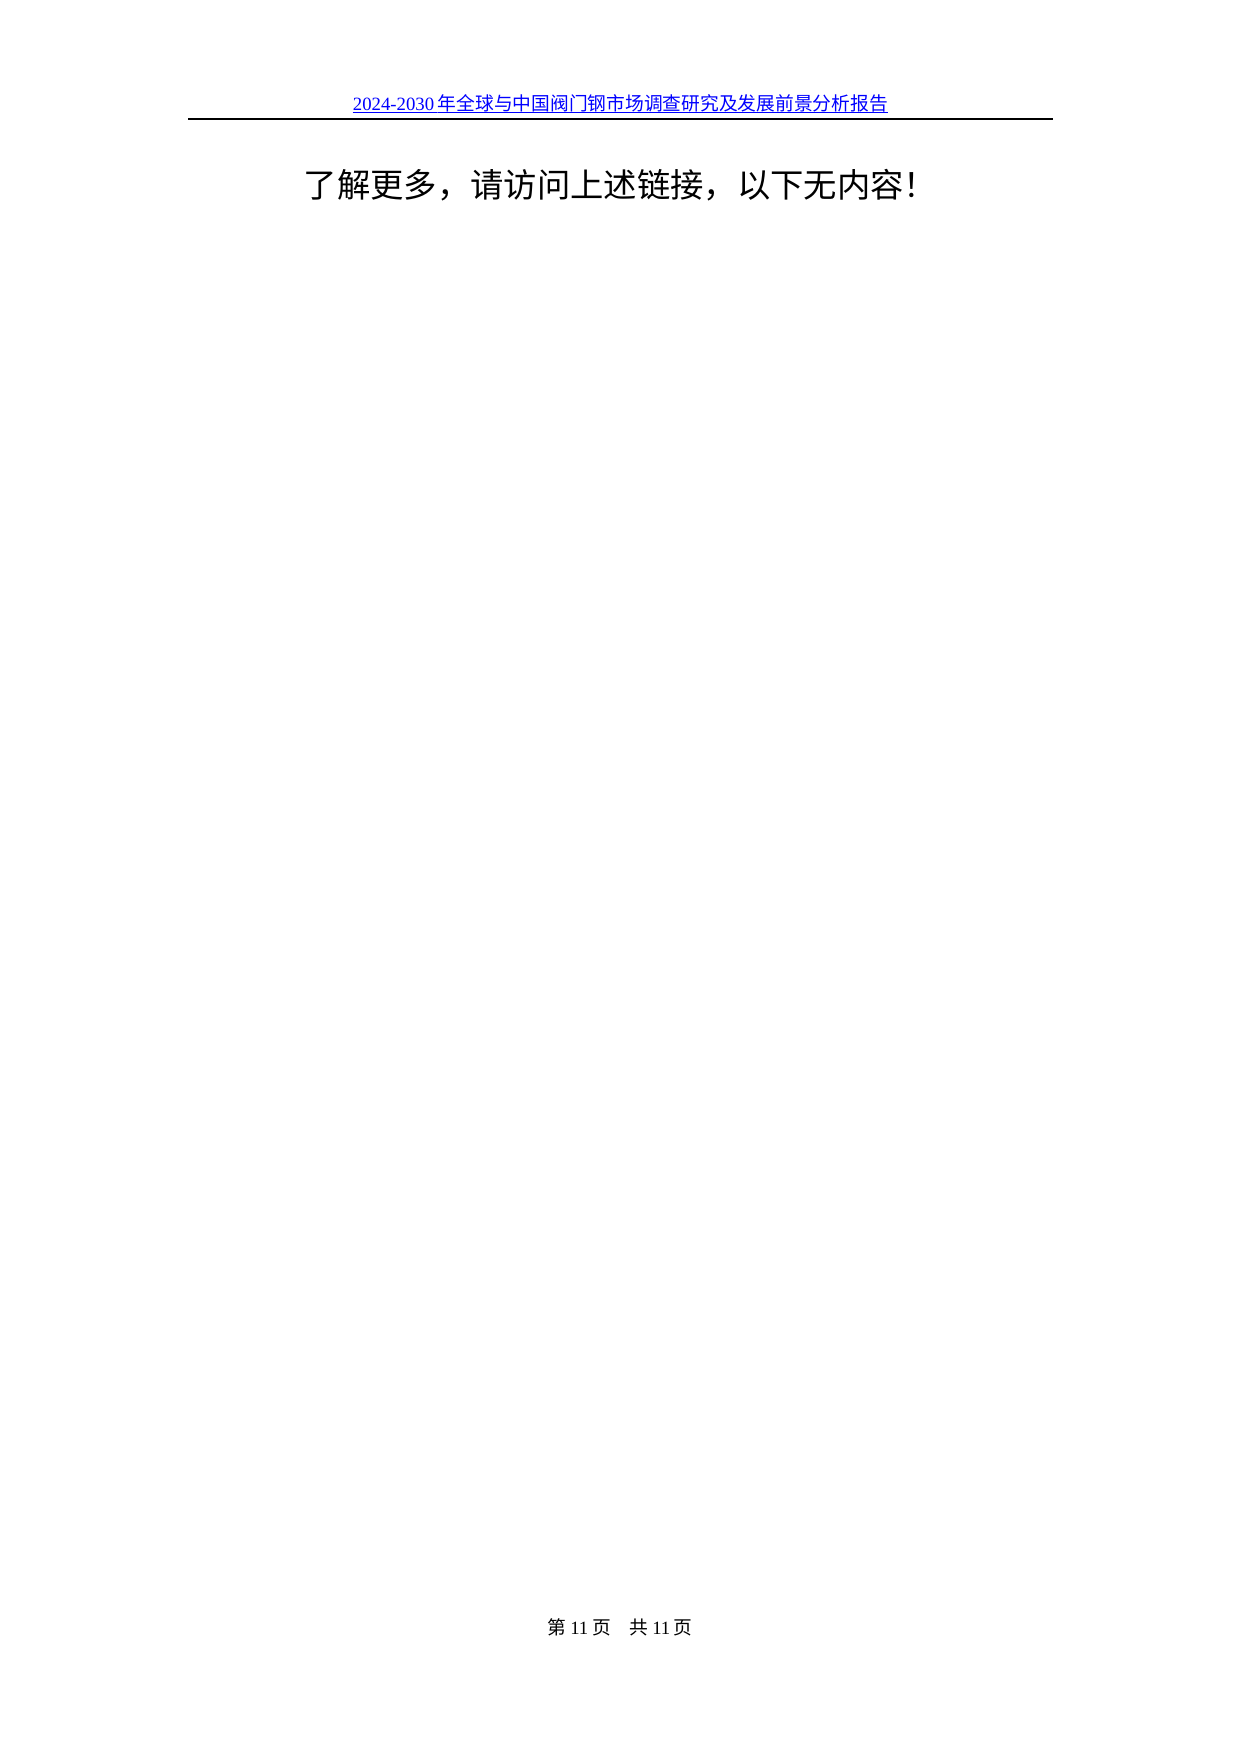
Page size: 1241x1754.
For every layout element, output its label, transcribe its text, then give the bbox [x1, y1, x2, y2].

title 了解更多，请访问上述链接，以下无内容！ [187, 150, 1053, 215]
